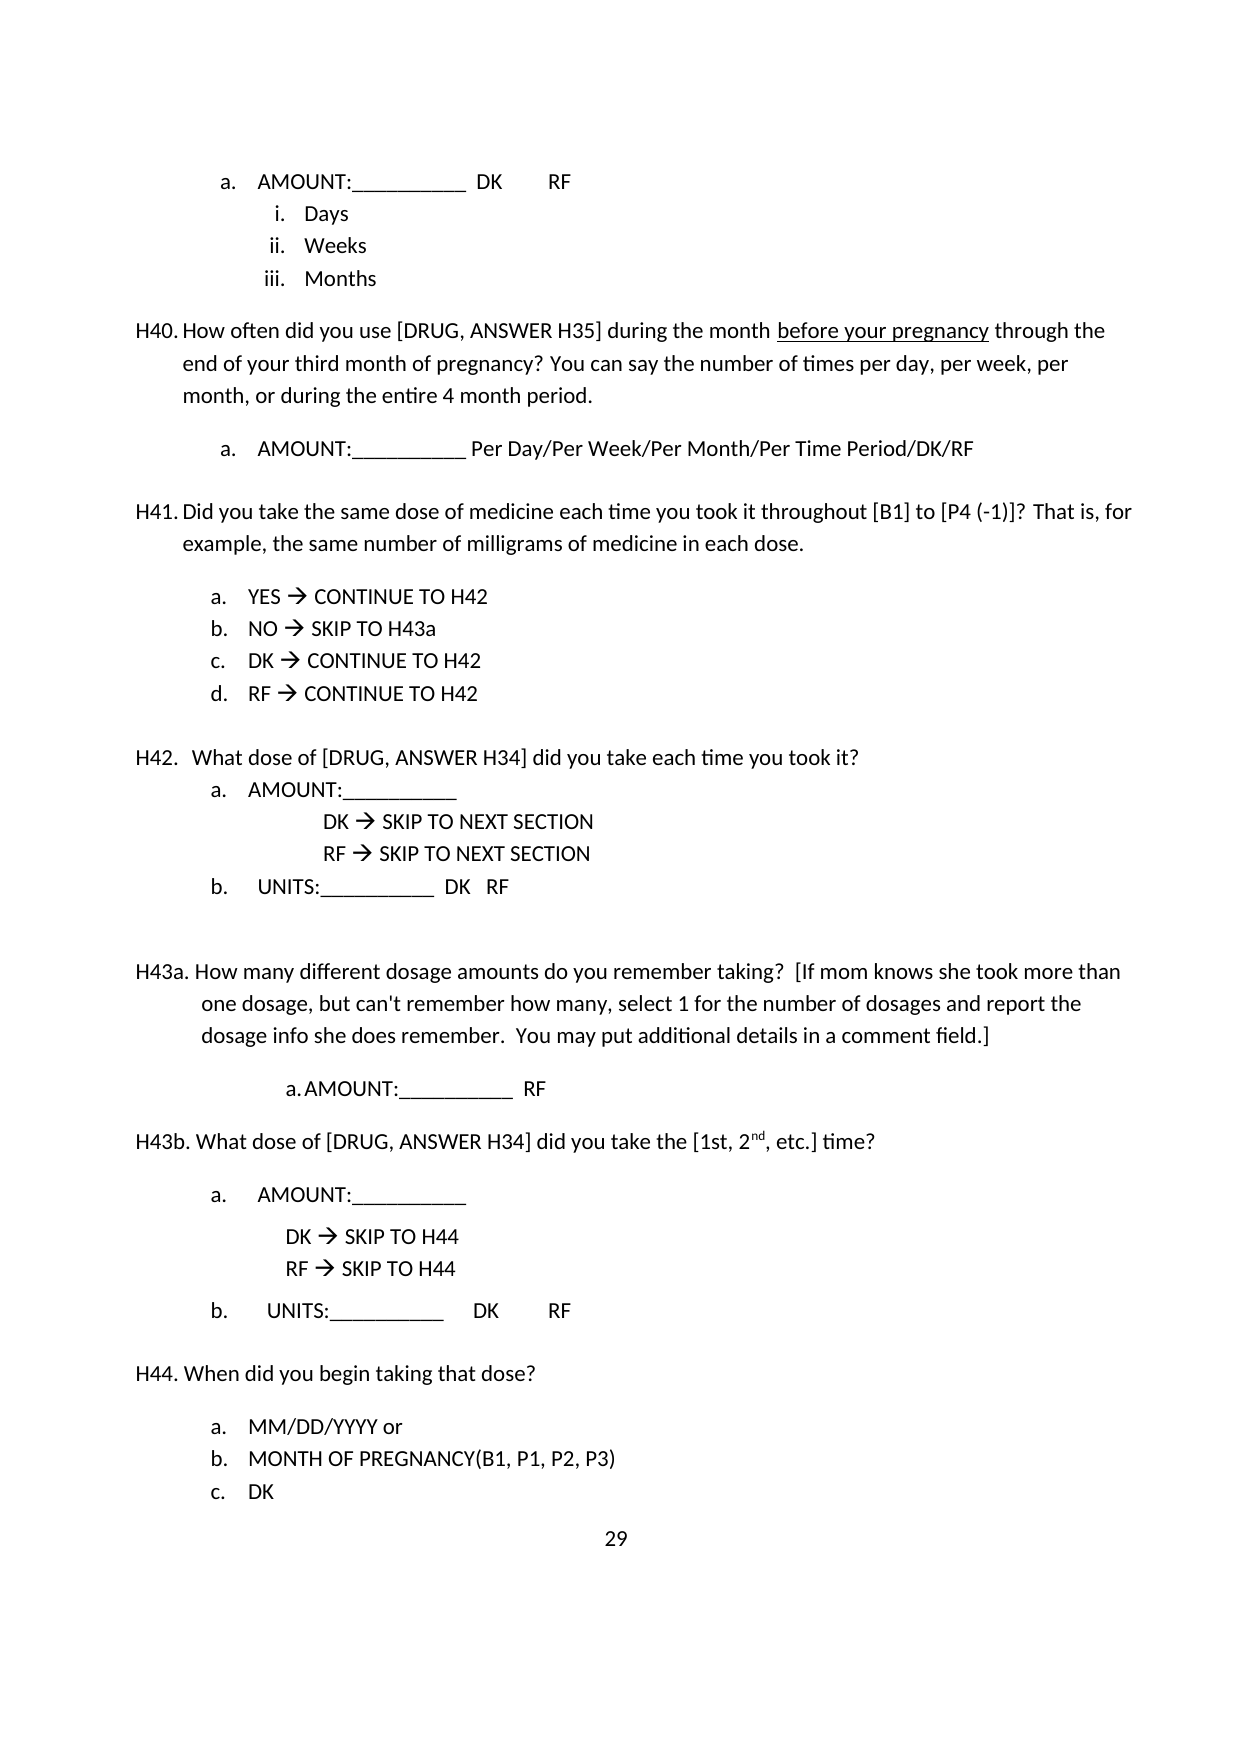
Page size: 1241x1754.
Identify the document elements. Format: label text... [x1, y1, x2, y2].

list RF SKIP TO NEXT SECTION [323, 839, 1134, 868]
list UNITS:__________ DK RF [210, 1297, 1134, 1324]
list UNITS:__________ DK RF [210, 872, 1134, 900]
list AMOUNT:__________ DK RF [220, 167, 1134, 195]
list RF CONTINUE TO H42 [210, 679, 1134, 707]
list RF SKIP TO H44 [285, 1254, 1134, 1283]
text H44. When did you begin taking that dose? [135, 1359, 1134, 1387]
text H43a. How many different dosage amounts do you remember taking? [If mom knows she took more than one dosage, but can't remember how many, select 1 for the number of dosages and report the dosage info she does remember. You may put additional details in a comment field.] [135, 957, 1134, 1049]
list DK [210, 1477, 1134, 1505]
list NO SKIP TO H43a [210, 614, 1134, 642]
list Weeks [285, 231, 1134, 259]
list H42. What dose of [DRUG, ANSWER H34] did you take each time you took it? [135, 743, 1134, 771]
list DK SKIP TO H44 [285, 1222, 1134, 1250]
list AMOUNT:__________ Per Day/Per Week/Per Month/Per Time Period/DK/RF [220, 434, 1134, 462]
text H43b. What dose of [DRUG, ANSWER H34] did you take the [1st, 2nd, etc.] time? [135, 1127, 1134, 1155]
list Months [285, 264, 1134, 292]
text H41. Did you take the same dose of medicine each time you took it throughout [B1] to [P4 (-1)]? That is, for example, the same number of milligrams of medicine in each dose. [135, 497, 1134, 557]
list AMOUNT:__________ RF [285, 1074, 1134, 1102]
list YES CONTINUE TO H42 [210, 582, 1134, 610]
list MM/DD/YYYY or [210, 1412, 1134, 1440]
list MONTH OF PREGNANCY(B1, P1, P2, P3) [210, 1444, 1134, 1473]
list AMOUNT:__________ [210, 775, 1134, 803]
list DK CONTINUE TO H42 [210, 646, 1134, 674]
list AMOUNT:__________ [210, 1180, 1134, 1208]
list Days [285, 199, 1134, 227]
text H40. How often did you use [DRUG, ANSWER H35] during the month before your pregnancy through the end of your third month of pregnancy? You can say the number of times per day, per week, per month, or during the entire 4 month period. [135, 317, 1134, 409]
list DK SKIP TO NEXT SECTION [323, 807, 1134, 835]
